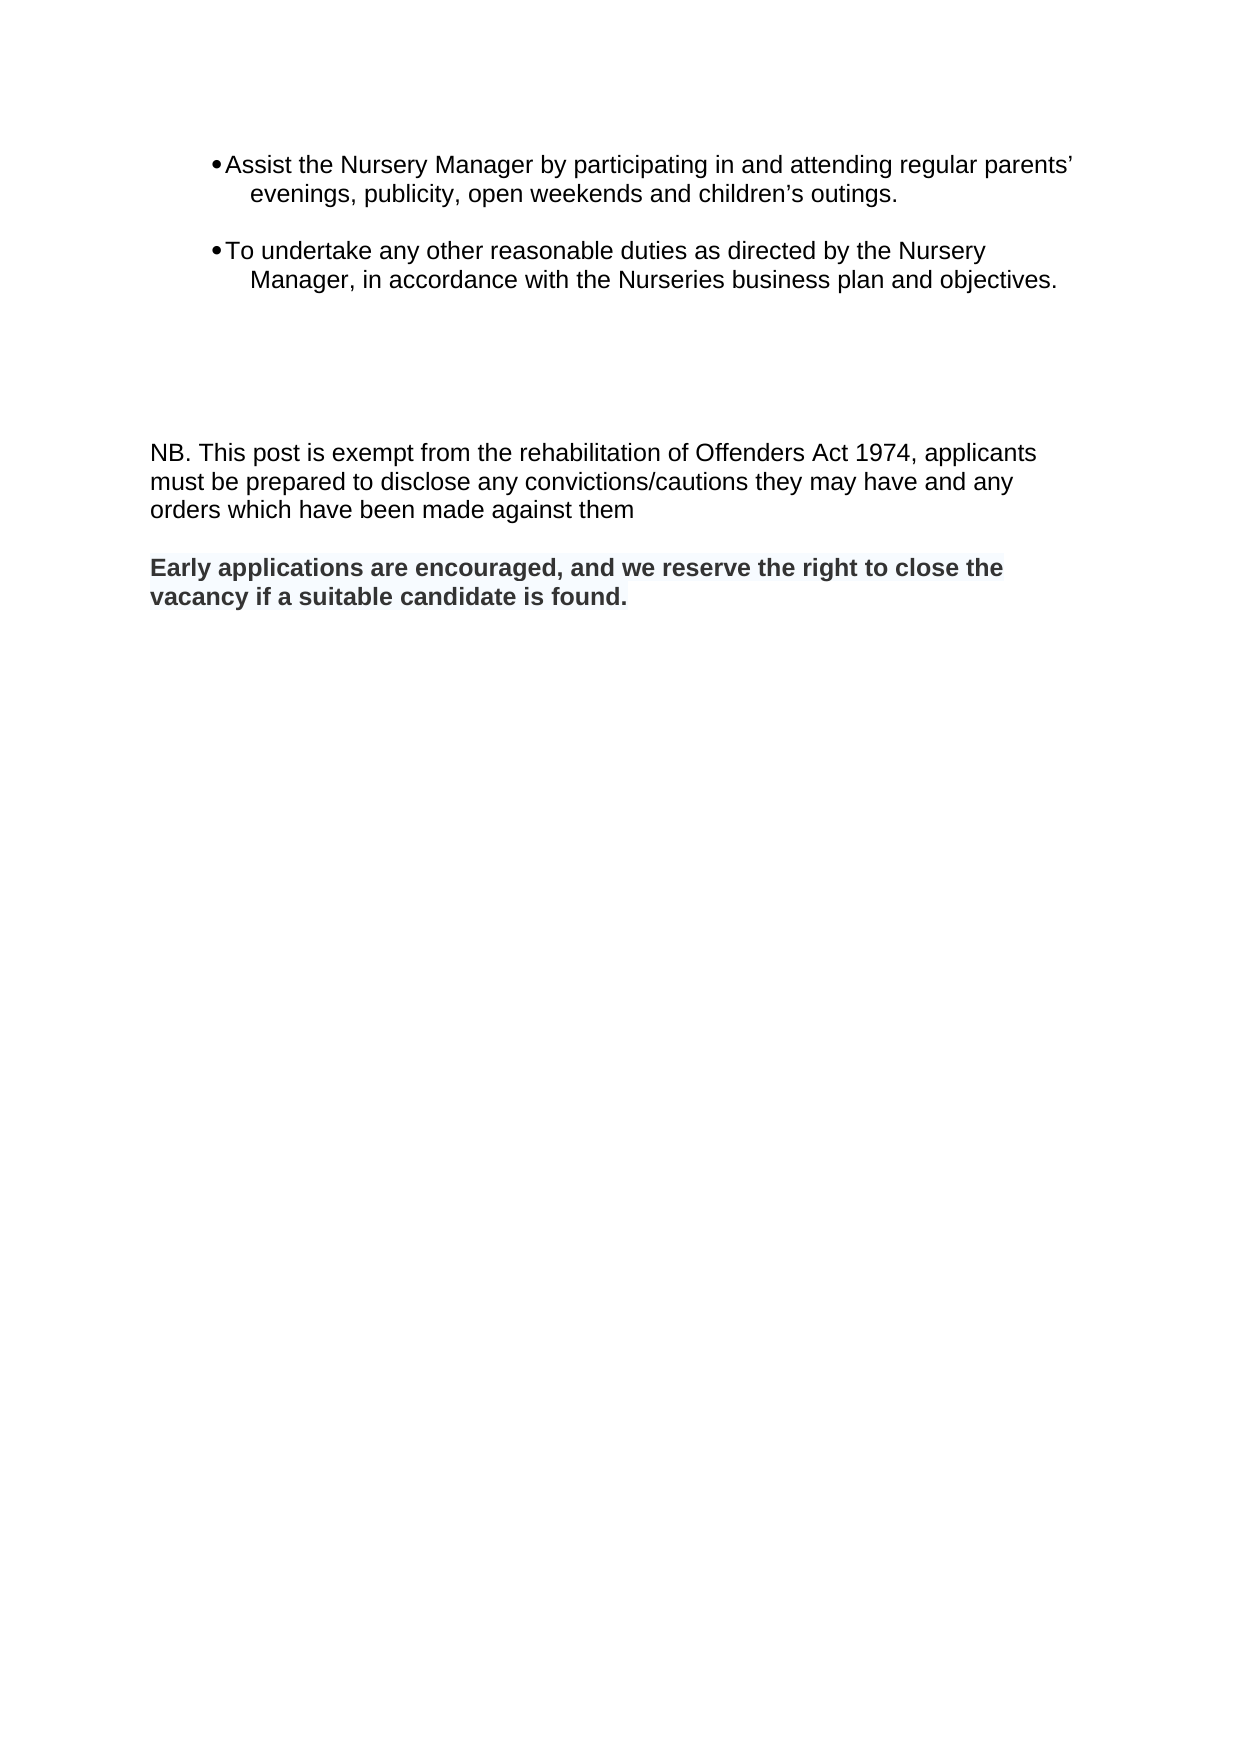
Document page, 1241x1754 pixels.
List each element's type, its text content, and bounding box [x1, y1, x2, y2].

list Assist the Nursery Manager by participating in and attending regular parents’ evenings, publicity, open weekends and children’s outings. [212, 150, 1090, 208]
text NB. This post is exempt from the rehabilitation of Offenders Act 1974, applicants must be prepared to disclose any convictions/cautions they may have and any orders which have been made against them [150, 438, 1090, 524]
list To undertake any other reasonable duties as directed by the Nursery Manager, in accordance with the Nurseries business plan and objectives. [212, 236, 1090, 294]
text Early applications are encouraged, and we reserve the right to close the vacancy if a suitable candidate is found. [628, 553, 1090, 610]
